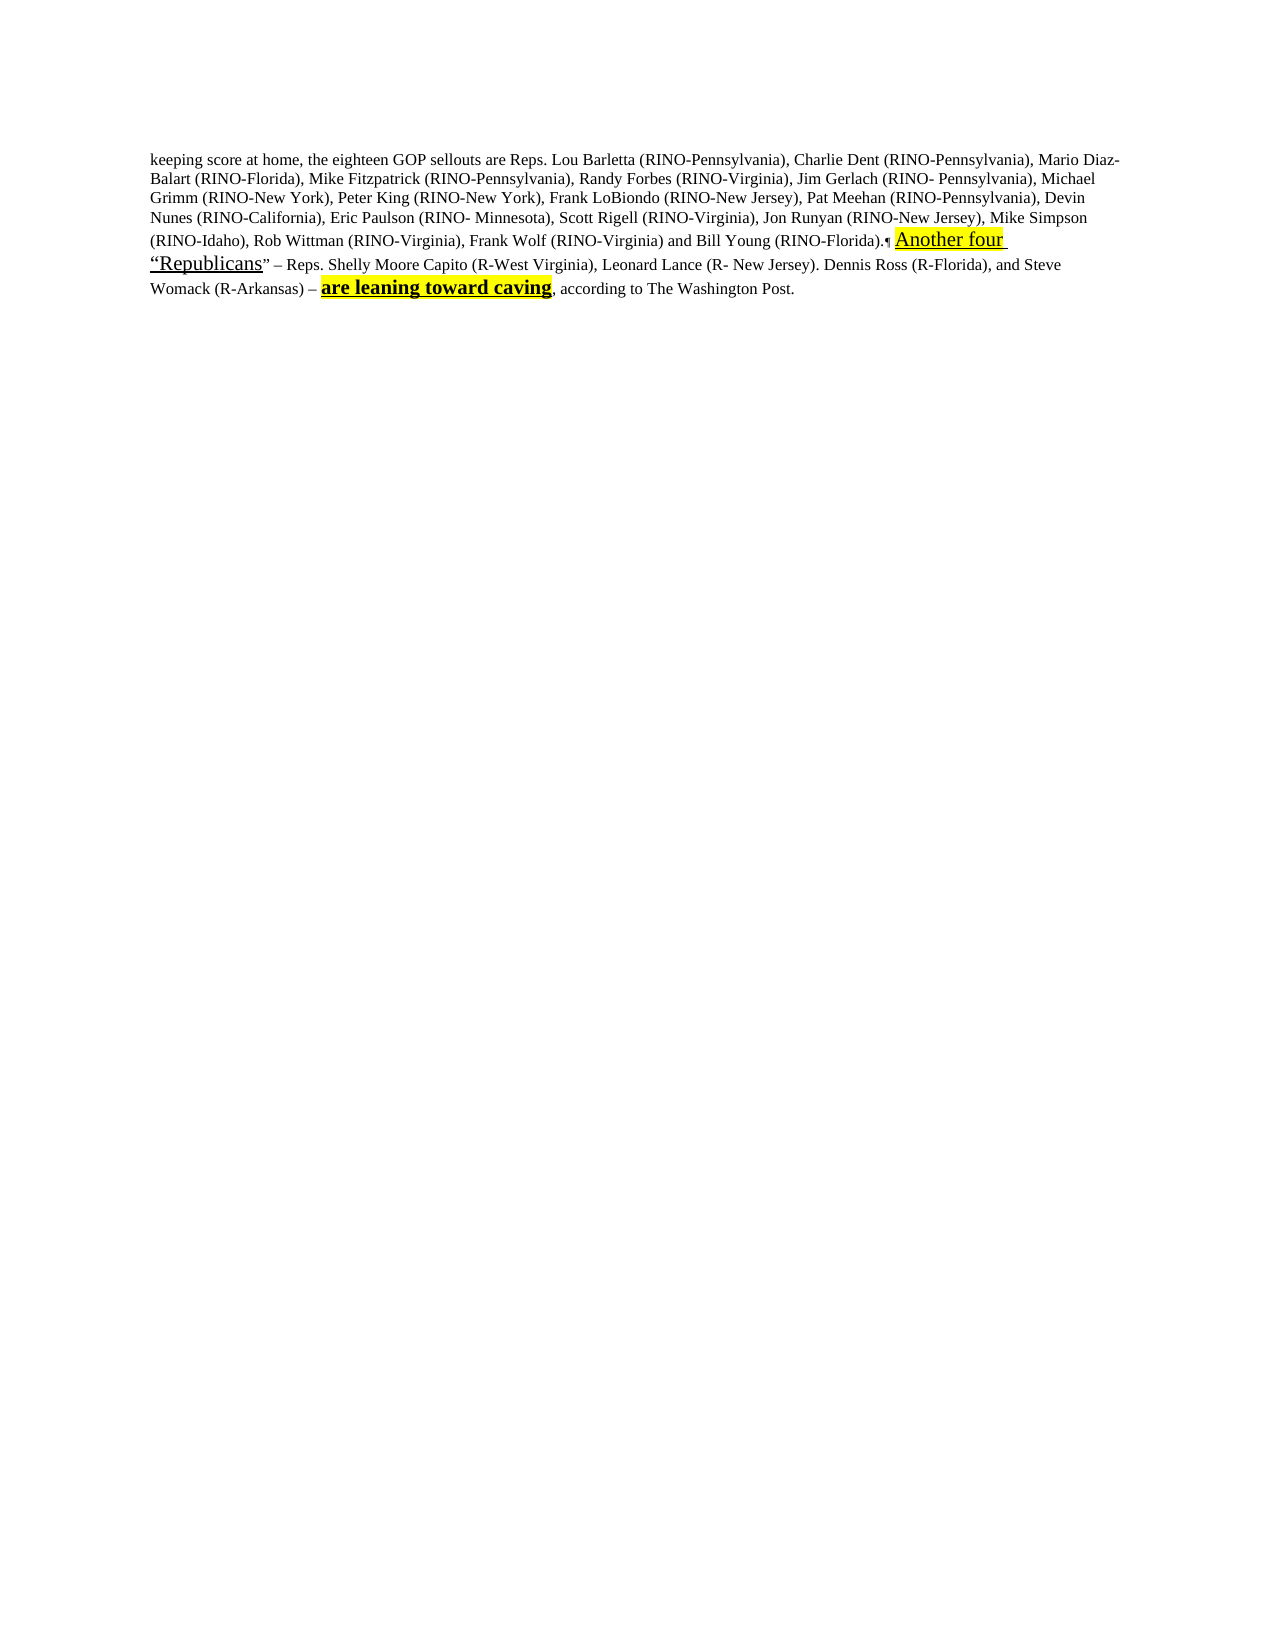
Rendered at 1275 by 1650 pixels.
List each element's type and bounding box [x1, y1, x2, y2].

text [150, 150, 1125, 299]
